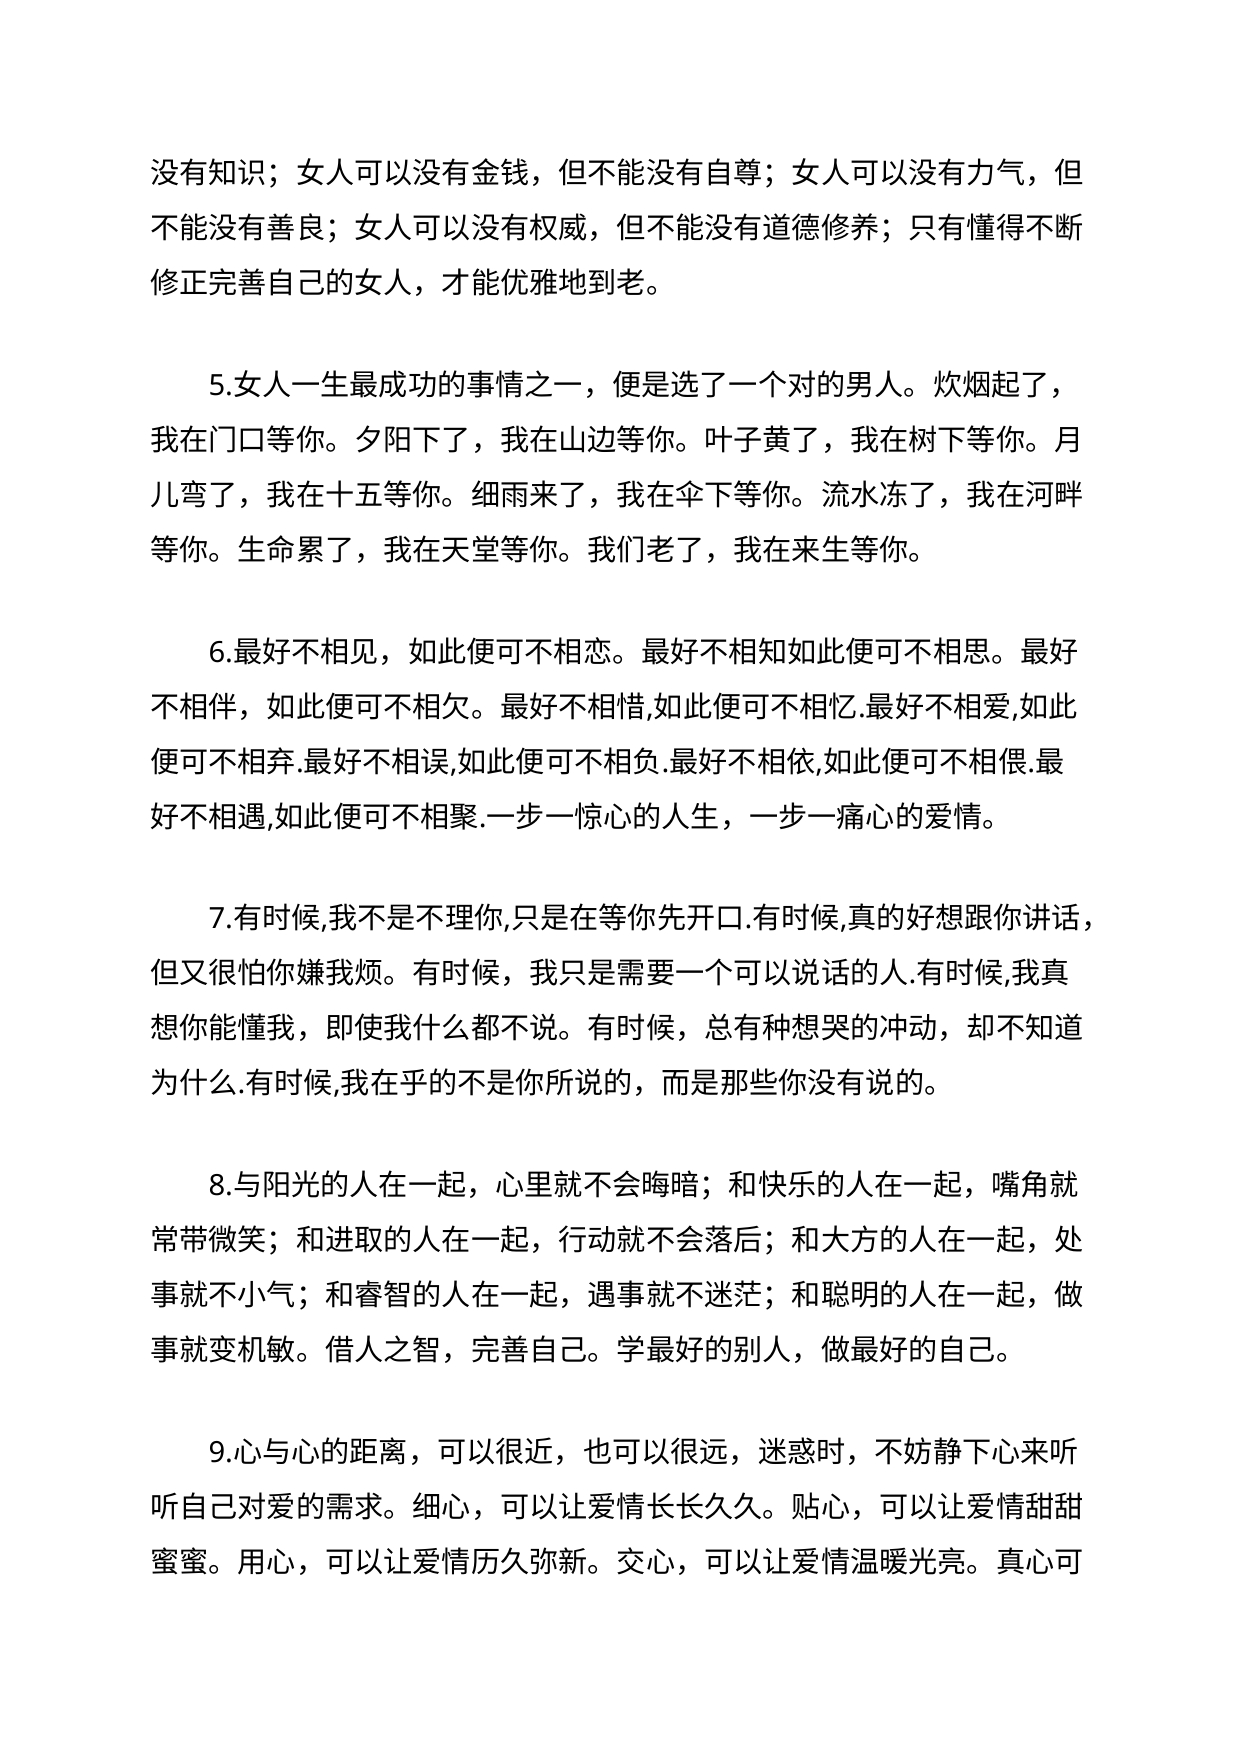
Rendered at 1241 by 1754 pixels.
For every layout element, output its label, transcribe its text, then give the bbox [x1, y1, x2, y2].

text 7.有时候,我不是不理你,只是在等你先开口.有时候,真的好想跟你讲话，但又很怕你嫌我烦。有时候，我只是需要一个可以说话的人.有时候,我真想你能懂我，即使我什么都不说。有时候，总有种想哭的冲动，却不知道为什么.有时候,我在乎的不是你所说的，而是那些你没有说的。 [150, 895, 1090, 1102]
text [150, 150, 1090, 302]
text 6.最好不相见，如此便可不相恋。最好不相知如此便可不相思。最好不相伴，如此便可不相欠。最好不相惜,如此便可不相忆.最好不相爱,如此便可不相弃.最好不相误,如此便可不相负.最好不相依,如此便可不相偎.最好不相遇,如此便可不相聚.一步一惊心的人生，一步一痛心的爱情。 [150, 628, 1090, 836]
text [150, 1428, 1090, 1581]
text 5.女人一生最成功的事情之一，便是选了一个对的男人。炊烟起了，我在门口等你。夕阳下了，我在山边等你。叶子黄了，我在树下等你。月儿弯了，我在十五等你。细雨来了，我在伞下等你。流水冻了，我在河畔等你。生命累了，我在天堂等你。我们老了，我在来生等你。 [150, 362, 1090, 569]
text 8.与阳光的人在一起，心里就不会晦暗；和快乐的人在一起，嘴角就常带微笑；和进取的人在一起，行动就不会落后；和大方的人在一起，处事就不小气；和睿智的人在一起，遇事就不迷茫；和聪明的人在一起，做事就变机敏。借人之智，完善自己。学最好的别人，做最好的自己。 [150, 1162, 1090, 1369]
